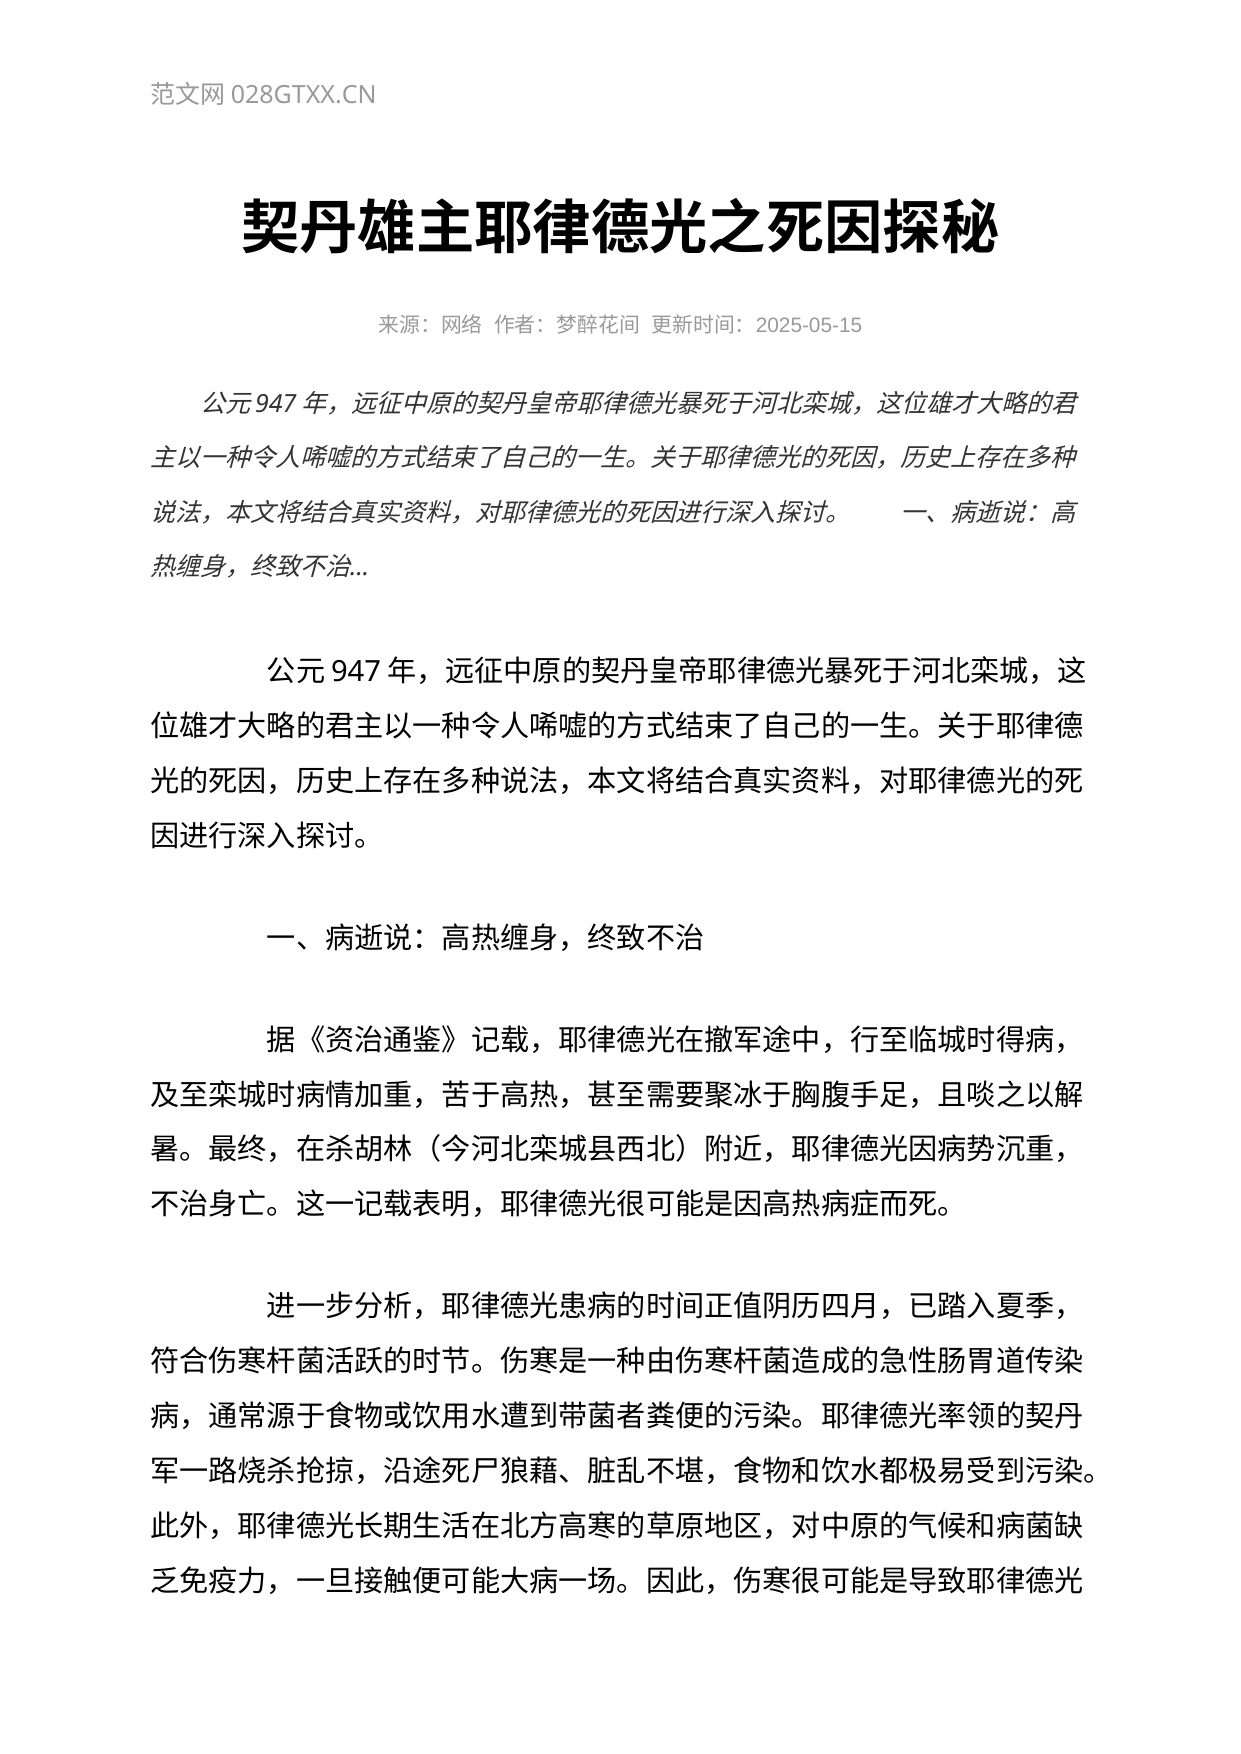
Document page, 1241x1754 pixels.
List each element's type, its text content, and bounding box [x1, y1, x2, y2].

text 来源：网络 作者：梦醉花间 更新时间：2025-05-15 [150, 313, 1090, 337]
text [150, 1283, 1090, 1599]
text 公元947年，远征中原的契丹皇帝耶律德光暴死于河北栾城，这位雄才大略的君主以一种令人唏嘘的方式结束了自己的一生。关于耶律德光的死因，历史上存在多种说法，本文将结合真实资料，对耶律德光的死因进行深入探讨。 一、病逝说：高热缠身，终致不治... [150, 383, 1090, 583]
text 据《资治通鉴》记载，耶律德光在撤军途中，行至临城时得病，及至栾城时病情加重，苦于高热，甚至需要聚冰于胸腹手足，且啖之以解暑。最终，在杀胡林（今河北栾城县西北）附近，耶律德光因病势沉重，不治身亡。这一记载表明，耶律德光很可能是因高热病症而死。 [150, 1016, 1090, 1223]
text 一、病逝说：高热缠身，终致不治 [150, 914, 1090, 957]
text 公元947年，远征中原的契丹皇帝耶律德光暴死于河北栾城，这位雄才大略的君主以一种令人唏嘘的方式结束了自己的一生。关于耶律德光的死因，历史上存在多种说法，本文将结合真实资料，对耶律德光的死因进行深入探讨。 [150, 648, 1090, 855]
subtitle 契丹雄主耶律德光之死因探秘 [150, 181, 1090, 266]
